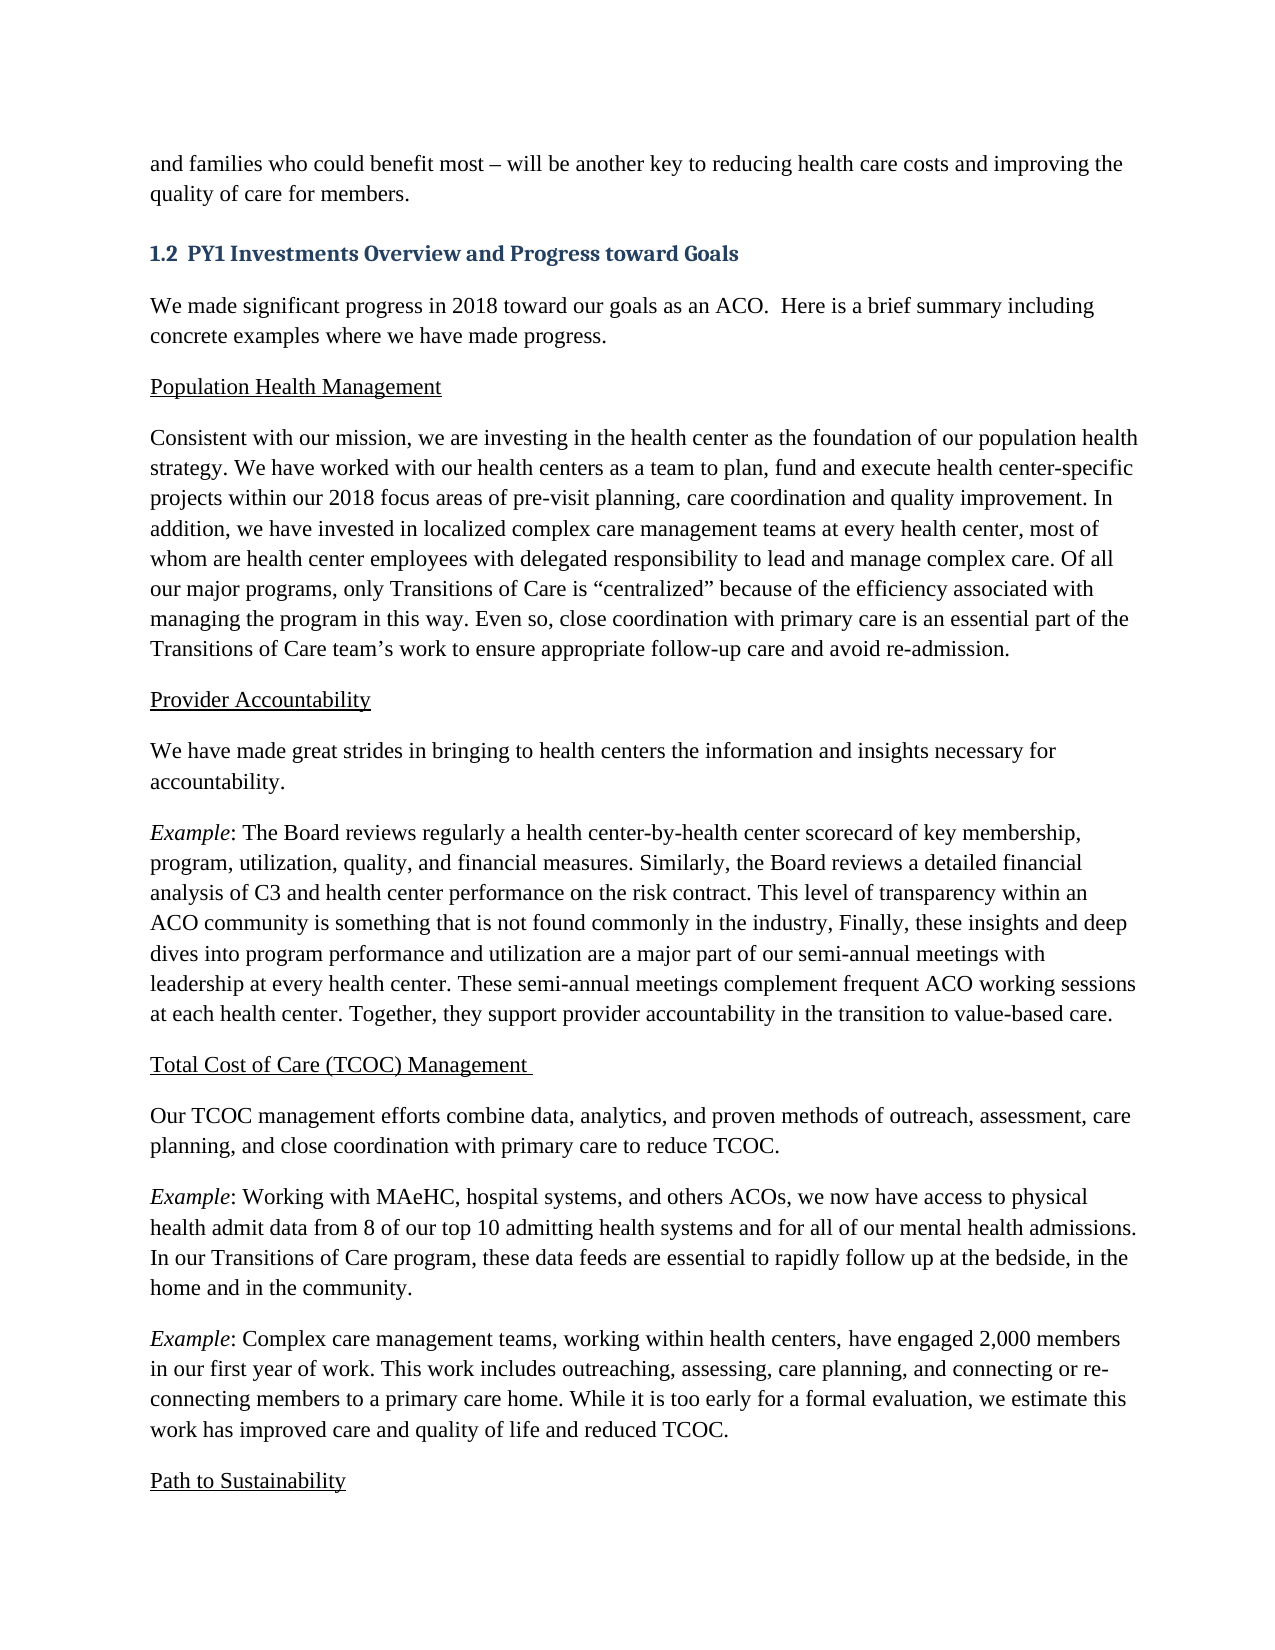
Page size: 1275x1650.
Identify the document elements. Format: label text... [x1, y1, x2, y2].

text Path to Sustainability [150, 1467, 1140, 1493]
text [150, 150, 1140, 207]
text We made significant progress in 2018 toward our goals as an ACO. Here is a brief summary including concrete examples where we have made progress. [150, 292, 1140, 348]
text Population Health Management [150, 373, 1140, 399]
text Provider Accountability [150, 686, 1140, 713]
text Consistent with our mission, we are investing in the health center as the foundation of our population health strategy. We have worked with our health centers as a team to plan, fund and execute health center-specific projects within our 2018 focus areas of pre-visit planning, care coordination and quality improvement. In addition, we have invested in localized complex care management teams at every health center, most of whom are health center employees with delegated responsibility to lead and manage complex care. Of all our major programs, only Transitions of Care is “centralized” because of the efficiency associated with managing the program in this way. Even so, close coordination with primary care is an essential part of the Transitions of Care team’s work to ensure appropriate follow-up care and avoid re-admission. [150, 424, 1140, 662]
text We have made great strides in bringing to health centers the information and insights necessary for accountability. [150, 737, 1140, 794]
text Total Cost of Care (TCOC) Management [150, 1051, 1140, 1077]
text Example: Working with MAeHC, hospital systems, and others ACOs, we now have access to physical health admit data from 8 of our top 10 admitting health systems and for all of our mental health admissions. In our Transitions of Care program, these data feeds are essential to rapidly follow up at the bedside, in the home and in the community. [150, 1183, 1140, 1300]
text Our TCOC management efforts combine data, analytics, and proven methods of outreach, assessment, care planning, and close coordination with primary care to reduce TCOC. [150, 1102, 1140, 1159]
subtitle PY1 Investments Overview and Progress toward Goals [150, 241, 1140, 267]
text Example: The Board reviews regularly a health center-by-health center scorecard of key membership, program, utilization, quality, and financial measures. Similarly, the Board reviews a detailed financial analysis of C3 and health center performance on the risk contract. This level of transparency within an ACO community is something that is not found commonly in the industry, Finally, these insights and deep dives into program performance and utilization are a major part of our semi-annual meetings with leadership at every health center. These semi-annual meetings complement frequent ACO working sessions at each health center. Together, they support provider accountability in the transition to value-based care. [150, 819, 1140, 1026]
text Example: Complex care management teams, working within health centers, have engaged 2,000 members in our first year of work. This work includes outreaching, assessing, care planning, and connecting or re-connecting members to a primary care home. While it is too early for a formal evaluation, we estimate this work has improved care and quality of life and reduced TCOC. [150, 1325, 1140, 1442]
